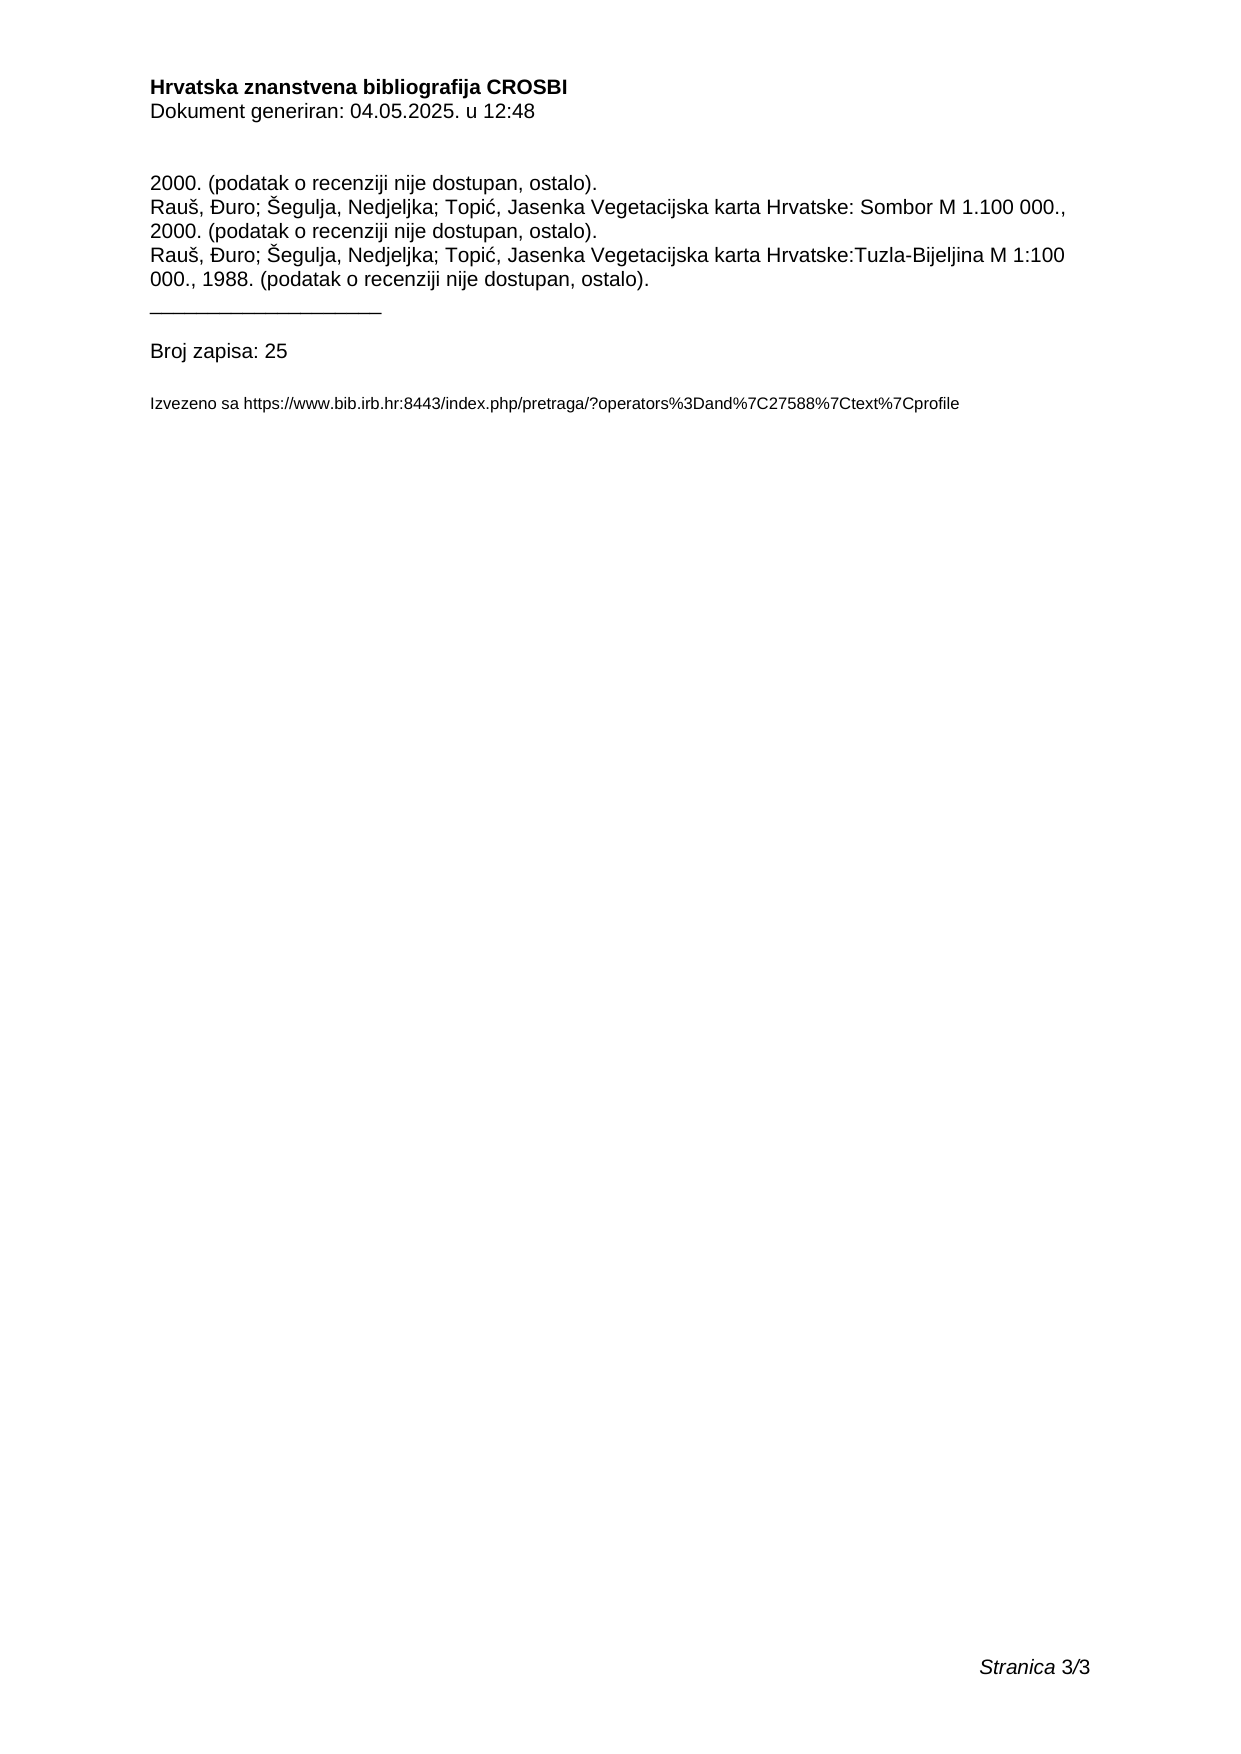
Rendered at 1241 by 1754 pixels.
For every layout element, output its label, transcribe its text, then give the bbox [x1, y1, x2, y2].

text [150, 171, 1090, 195]
text Broj zapisa: 25 [150, 339, 1090, 363]
text ____________________ [150, 291, 1090, 315]
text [150, 243, 1090, 291]
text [150, 195, 1090, 243]
text Izvezeno sa https://www.bib.irb.hr:8443/index.php/pretraga/?operators%3Dand%7C27588%7Ctext%7Cprofile [150, 394, 1090, 413]
